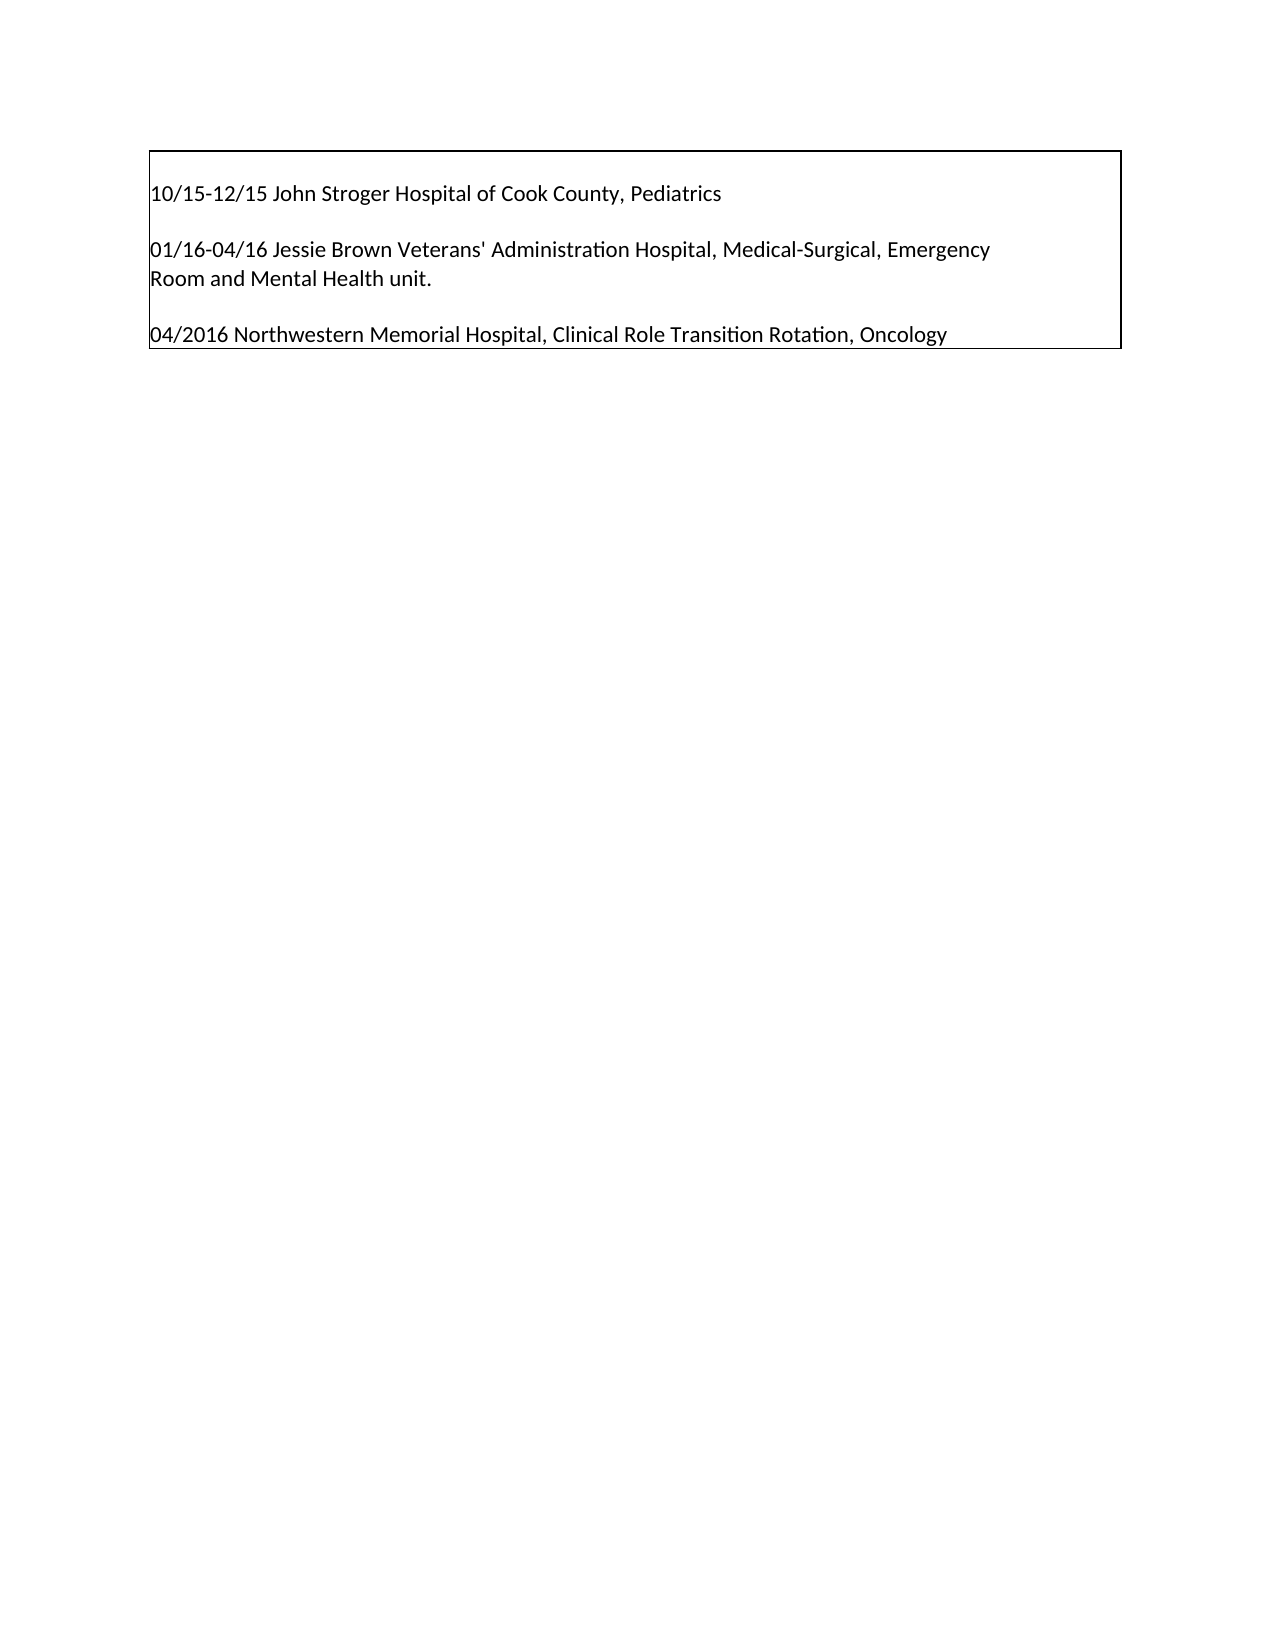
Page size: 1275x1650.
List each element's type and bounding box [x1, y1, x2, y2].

table_header [150, 152, 1120, 348]
